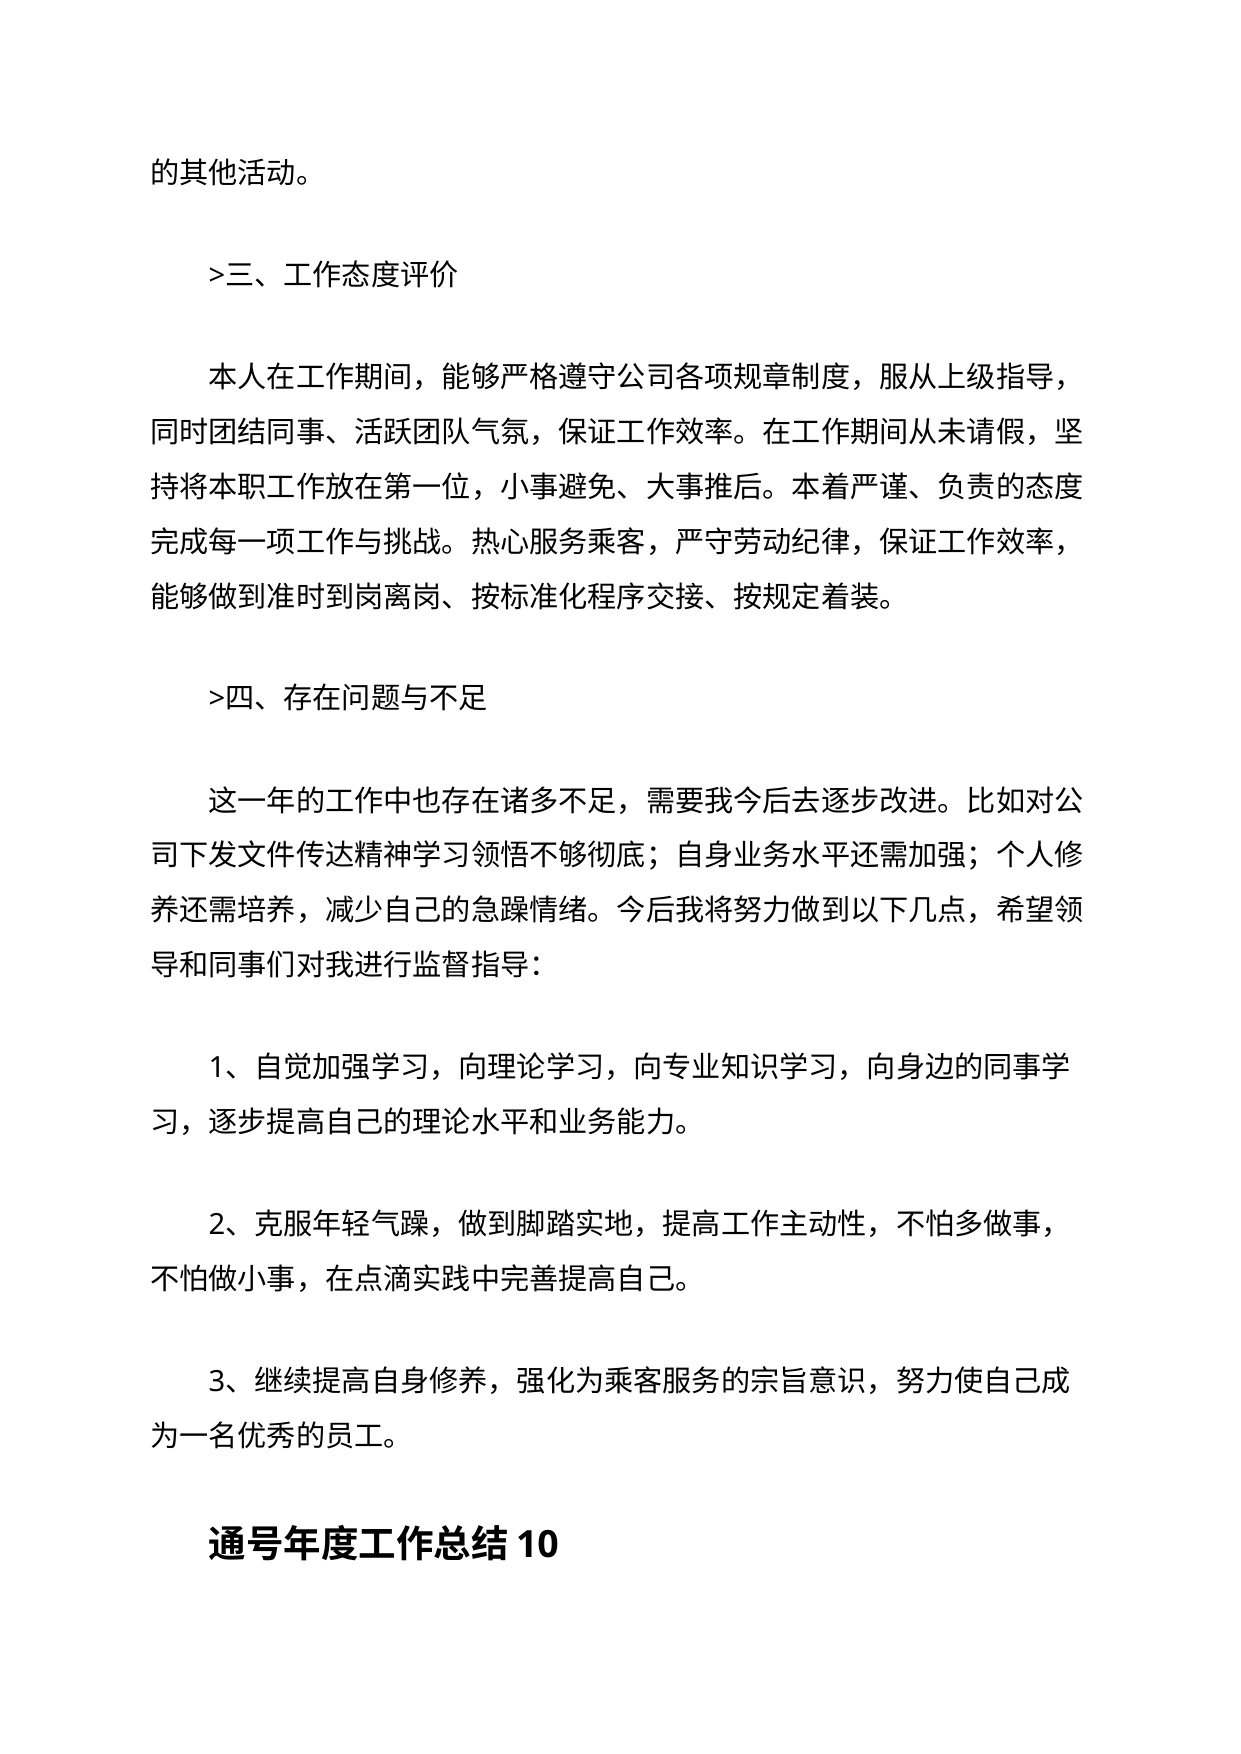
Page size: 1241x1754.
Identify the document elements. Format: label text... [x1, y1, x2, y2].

text 2、克服年轻气躁，做到脚踏实地，提高工作主动性，不怕多做事，不怕做小事，在点滴实践中完善提高自己。 [150, 1200, 1090, 1298]
text >四、存在问题与不足 [150, 675, 1090, 717]
text 本人在工作期间，能够严格遵守公司各项规章制度，服从上级指导，同时团结同事、活跃团队气氛，保证工作效率。在工作期间从未请假，坚持将本职工作放在第一位，小事避免、大事推后。本着严谨、负责的态度完成每一项工作与挑战。热心服务乘客，严守劳动纪律，保证工作效率，能够做到准时到岗离岗、按标准化程序交接、按规定着装。 [150, 354, 1090, 616]
text >三、工作态度评价 [150, 252, 1090, 294]
text 1、自觉加强学习，向理论学习，向专业知识学习，向身边的同事学习，逐步提高自己的理论水平和业务能力。 [150, 1043, 1090, 1141]
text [150, 150, 1090, 192]
text 通号年度工作总结10 [150, 1514, 1090, 1568]
text 这一年的工作中也存在诸多不足，需要我今后去逐步改进。比如对公司下发文件传达精神学习领悟不够彻底；自身业务水平还需加强；个人修养还需培养，减少自己的急躁情绪。今后我将努力做到以下几点，希望领导和同事们对我进行监督指导： [150, 777, 1090, 984]
text 3、继续提高自身修养，强化为乘客服务的宗旨意识，努力使自己成为一名优秀的员工。 [150, 1357, 1090, 1454]
